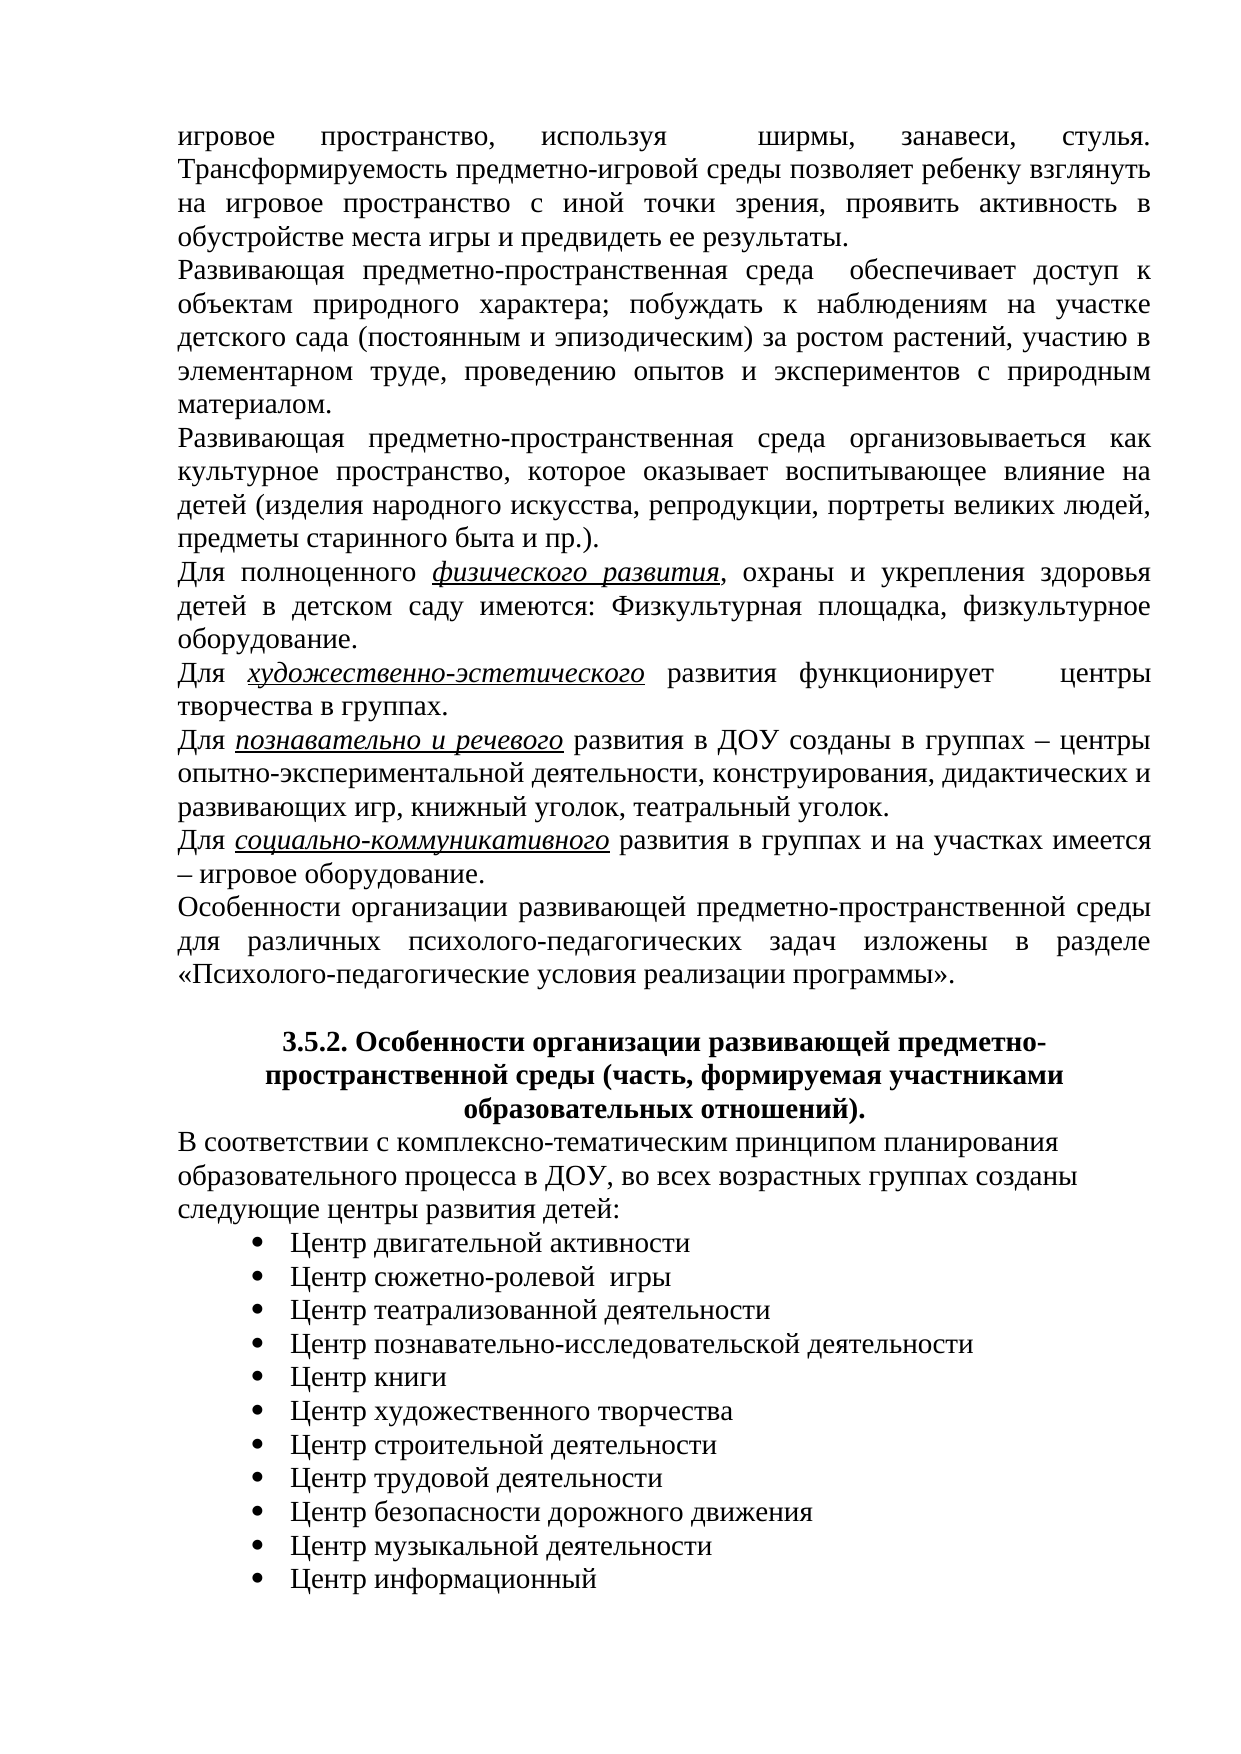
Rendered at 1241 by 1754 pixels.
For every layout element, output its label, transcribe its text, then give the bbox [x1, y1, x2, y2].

list Центр строительной деятельности [252, 1427, 1152, 1461]
list Центр информационный [252, 1561, 1152, 1595]
text Развивающая предметно-пространственная среда организовываеться как культурное пространство, которое оказывает воспитывающее влияние на детей (изделия народного искусства, репродукции, портреты великих людей, предметы старинного быта и пр.). [177, 420, 1152, 554]
list Центр безопасности дорожного движения [252, 1494, 1152, 1528]
list Центр театрализованной деятельности [252, 1292, 1152, 1326]
list Центр трудовой деятельности [252, 1461, 1152, 1494]
text Особенности организации развивающей предметно-пространственной среды для различных психолого-педагогических задач изложены в разделе «Психолого-педагогические условия реализации программы». [177, 889, 1152, 990]
list Центр художественного творчества [252, 1393, 1152, 1427]
list Центр сюжетно-ролевой игры [252, 1259, 1152, 1292]
text Развивающая предметно-пространственная среда обеспечивает доступ к объектам природного характера; побуждать к наблюдениям на участке детского сада (постоянным и эпизодическим) за ростом растений, участию в элементарном труде, проведению опытов и экспериментов с природным материалом. [177, 252, 1152, 420]
list Центр двигательной активности [252, 1225, 1152, 1259]
text Для познавательно и речевого развития в ДОУ созданы в группах – центры опытно-экспериментальной деятельности, конструирования, дидактических и развивающих игр, книжный уголок, театральный уголок. [177, 722, 1152, 822]
text Для художественно-эстетического развития функционирует центры творчества в группах. [177, 655, 1152, 722]
list Центр музыкальной деятельности [252, 1528, 1152, 1561]
text 3.5.2. Особенности организации развивающей предметно-пространственной среды (часть, формируемая участниками образовательных отношений). [177, 1024, 1152, 1124]
list Центр книги [252, 1359, 1152, 1393]
text Для полноценного физического развития, охраны и укрепления здоровья детей в детском саду имеются: Физкультурная площадка, физкультурное оборудование. [177, 554, 1152, 655]
text В соответствии с комплексно-тематическим принципом планирования образовательного процесса в ДОУ, во всех возрастных группах созданы следующие центры развития детей: [177, 1124, 1152, 1225]
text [177, 118, 1152, 252]
list Центр познавательно-исследовательской деятельности [252, 1326, 1152, 1359]
text Для социально-коммуникативного развития в группах и на участках имеется – игровое оборудование. [177, 822, 1152, 889]
